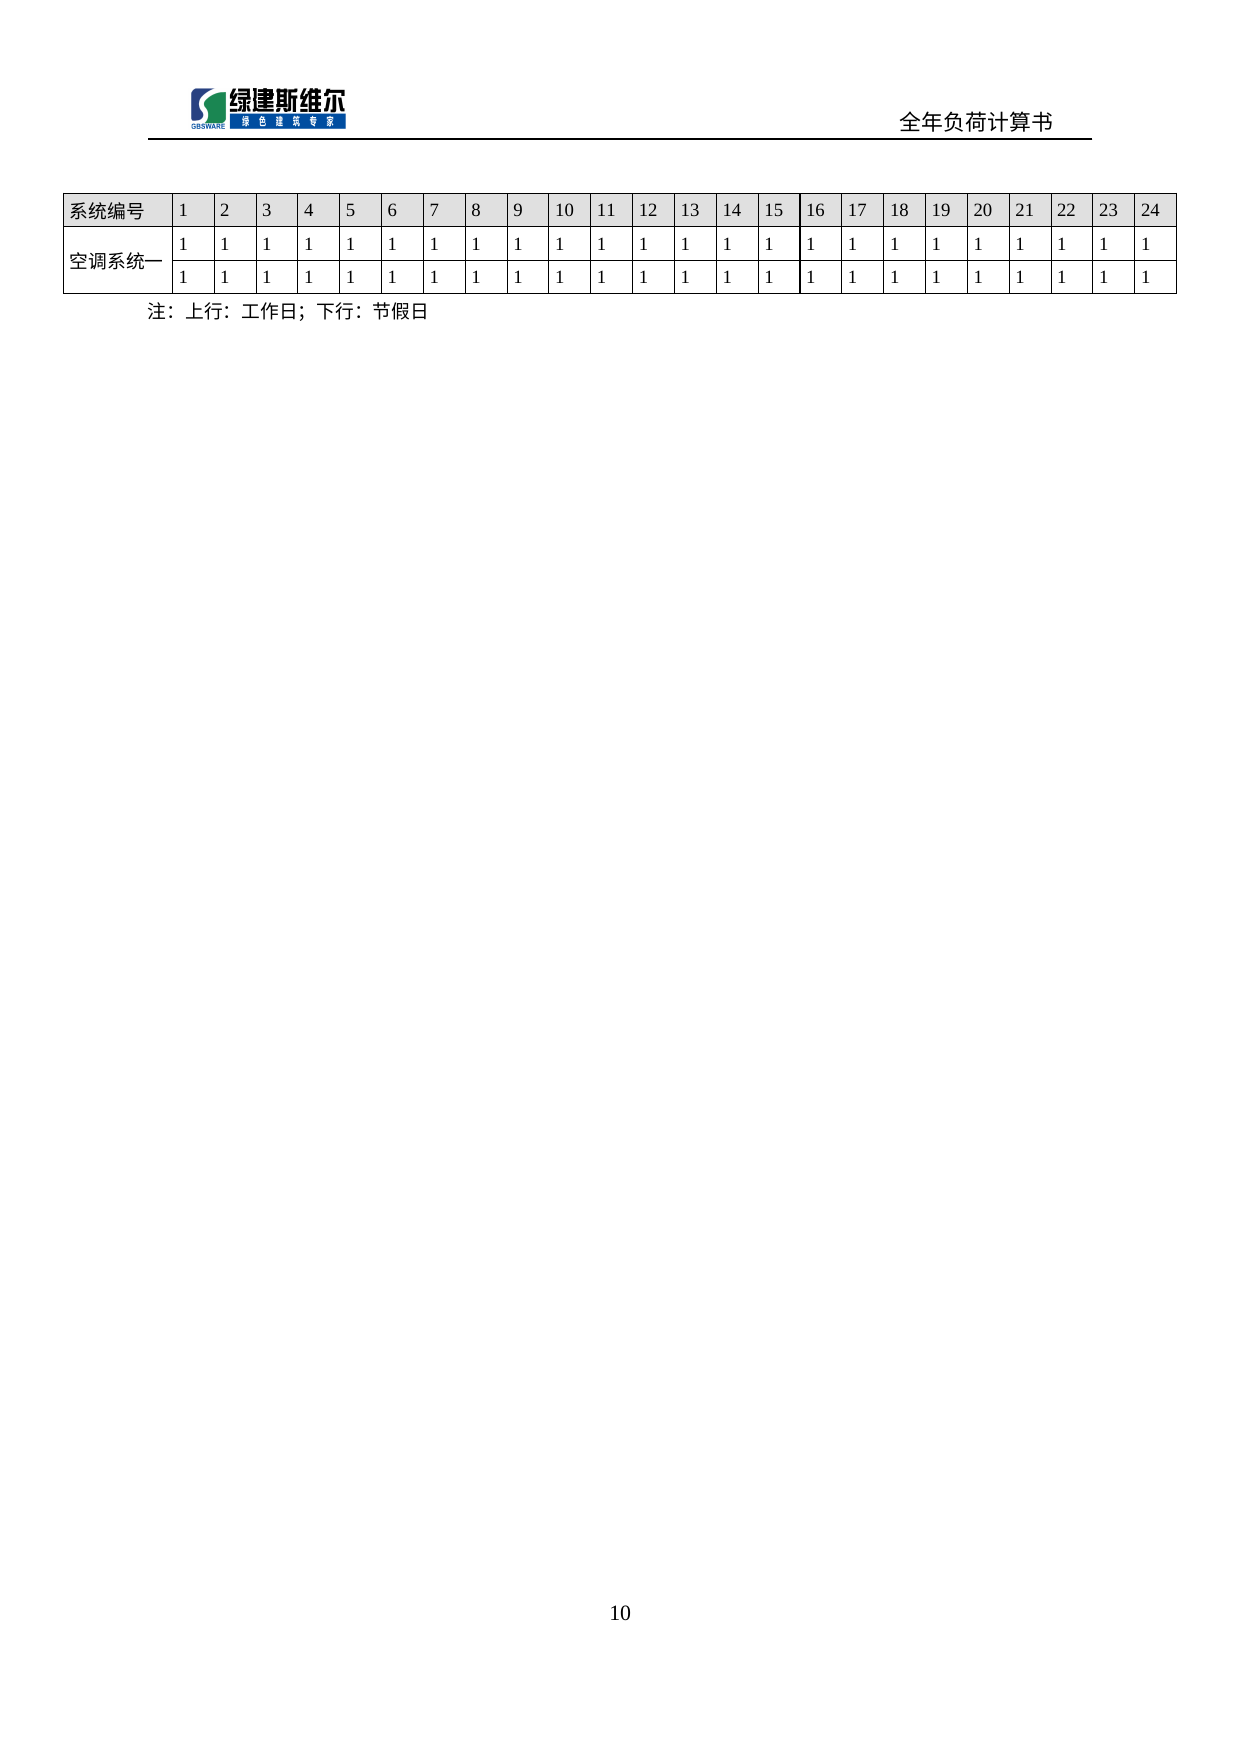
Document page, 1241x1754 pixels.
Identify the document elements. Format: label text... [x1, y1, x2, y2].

table_cell 1 [717, 261, 758, 293]
table_cell 1 [801, 227, 841, 260]
table_header 7 [424, 194, 465, 226]
table_header 3 [257, 194, 297, 226]
picture [187, 88, 347, 130]
table_cell 1 [257, 261, 297, 293]
table_cell 1 [759, 261, 799, 293]
table_cell 1 [1135, 227, 1176, 260]
table_cell 1 [1052, 261, 1092, 293]
table_header 15 [759, 194, 799, 226]
table_header 5 [340, 194, 381, 226]
table_cell 1 [215, 227, 256, 260]
table_header 24 [1135, 194, 1176, 226]
table_header 19 [926, 194, 967, 226]
table_header 18 [884, 194, 925, 226]
table_header 22 [1052, 194, 1092, 226]
table_header 13 [675, 194, 716, 226]
table_header 21 [1010, 194, 1051, 226]
table_header 17 [842, 194, 883, 226]
table_header 11 [591, 194, 632, 226]
table_cell 1 [1135, 261, 1176, 293]
table_header 16 [801, 194, 841, 226]
table_cell 1 [466, 227, 507, 260]
table_cell 1 [717, 227, 758, 260]
table_cell 1 [173, 261, 214, 293]
table_cell 1 [298, 261, 339, 293]
table_header 1 [173, 194, 214, 226]
table_cell 1 [508, 261, 548, 293]
table_cell 1 [340, 261, 381, 293]
table_header 14 [717, 194, 758, 226]
table_cell 1 [968, 261, 1009, 293]
table_cell 1 [968, 227, 1009, 260]
table_cell 1 [675, 227, 716, 260]
text 注：上行：工作日；下行：节假日 [148, 294, 1092, 327]
table_header 4 [298, 194, 339, 226]
table_cell 1 [591, 261, 632, 293]
table_cell 1 [424, 227, 465, 260]
table_cell 1 [759, 227, 799, 260]
table_cell 1 [842, 227, 883, 260]
table_header 8 [466, 194, 507, 226]
table_cell 1 [382, 261, 423, 293]
table_cell 1 [549, 261, 590, 293]
table_header 23 [1093, 194, 1134, 226]
table_header 10 [549, 194, 590, 226]
table_cell 1 [382, 227, 423, 260]
table_cell 1 [257, 227, 297, 260]
table_cell 1 [801, 261, 841, 293]
table_cell 1 [424, 261, 465, 293]
table_header 6 [382, 194, 423, 226]
table_cell 1 [633, 261, 674, 293]
table_cell 1 [1010, 261, 1051, 293]
table_cell 1 [1010, 227, 1051, 260]
table_cell 1 [508, 227, 548, 260]
table_cell 空调系统一 [64, 227, 172, 293]
table_cell 1 [1093, 227, 1134, 260]
table_cell 1 [675, 261, 716, 293]
table_cell 1 [926, 261, 967, 293]
table_cell 1 [884, 261, 925, 293]
table_header 系统编号 [64, 194, 172, 226]
table_cell 1 [1093, 261, 1134, 293]
table_cell 1 [173, 227, 214, 260]
table_header 12 [633, 194, 674, 226]
table_header 2 [215, 194, 256, 226]
table_cell 1 [1052, 227, 1092, 260]
table_cell 1 [926, 227, 967, 260]
table_cell 1 [884, 227, 925, 260]
table_header 9 [508, 194, 548, 226]
table_cell 1 [633, 227, 674, 260]
table_cell 1 [466, 261, 507, 293]
table_cell 1 [215, 261, 256, 293]
table_cell 1 [298, 227, 339, 260]
table_cell 1 [591, 227, 632, 260]
table_cell 1 [842, 261, 883, 293]
table_cell 1 [340, 227, 381, 260]
table_header 20 [968, 194, 1009, 226]
table_cell 1 [549, 227, 590, 260]
